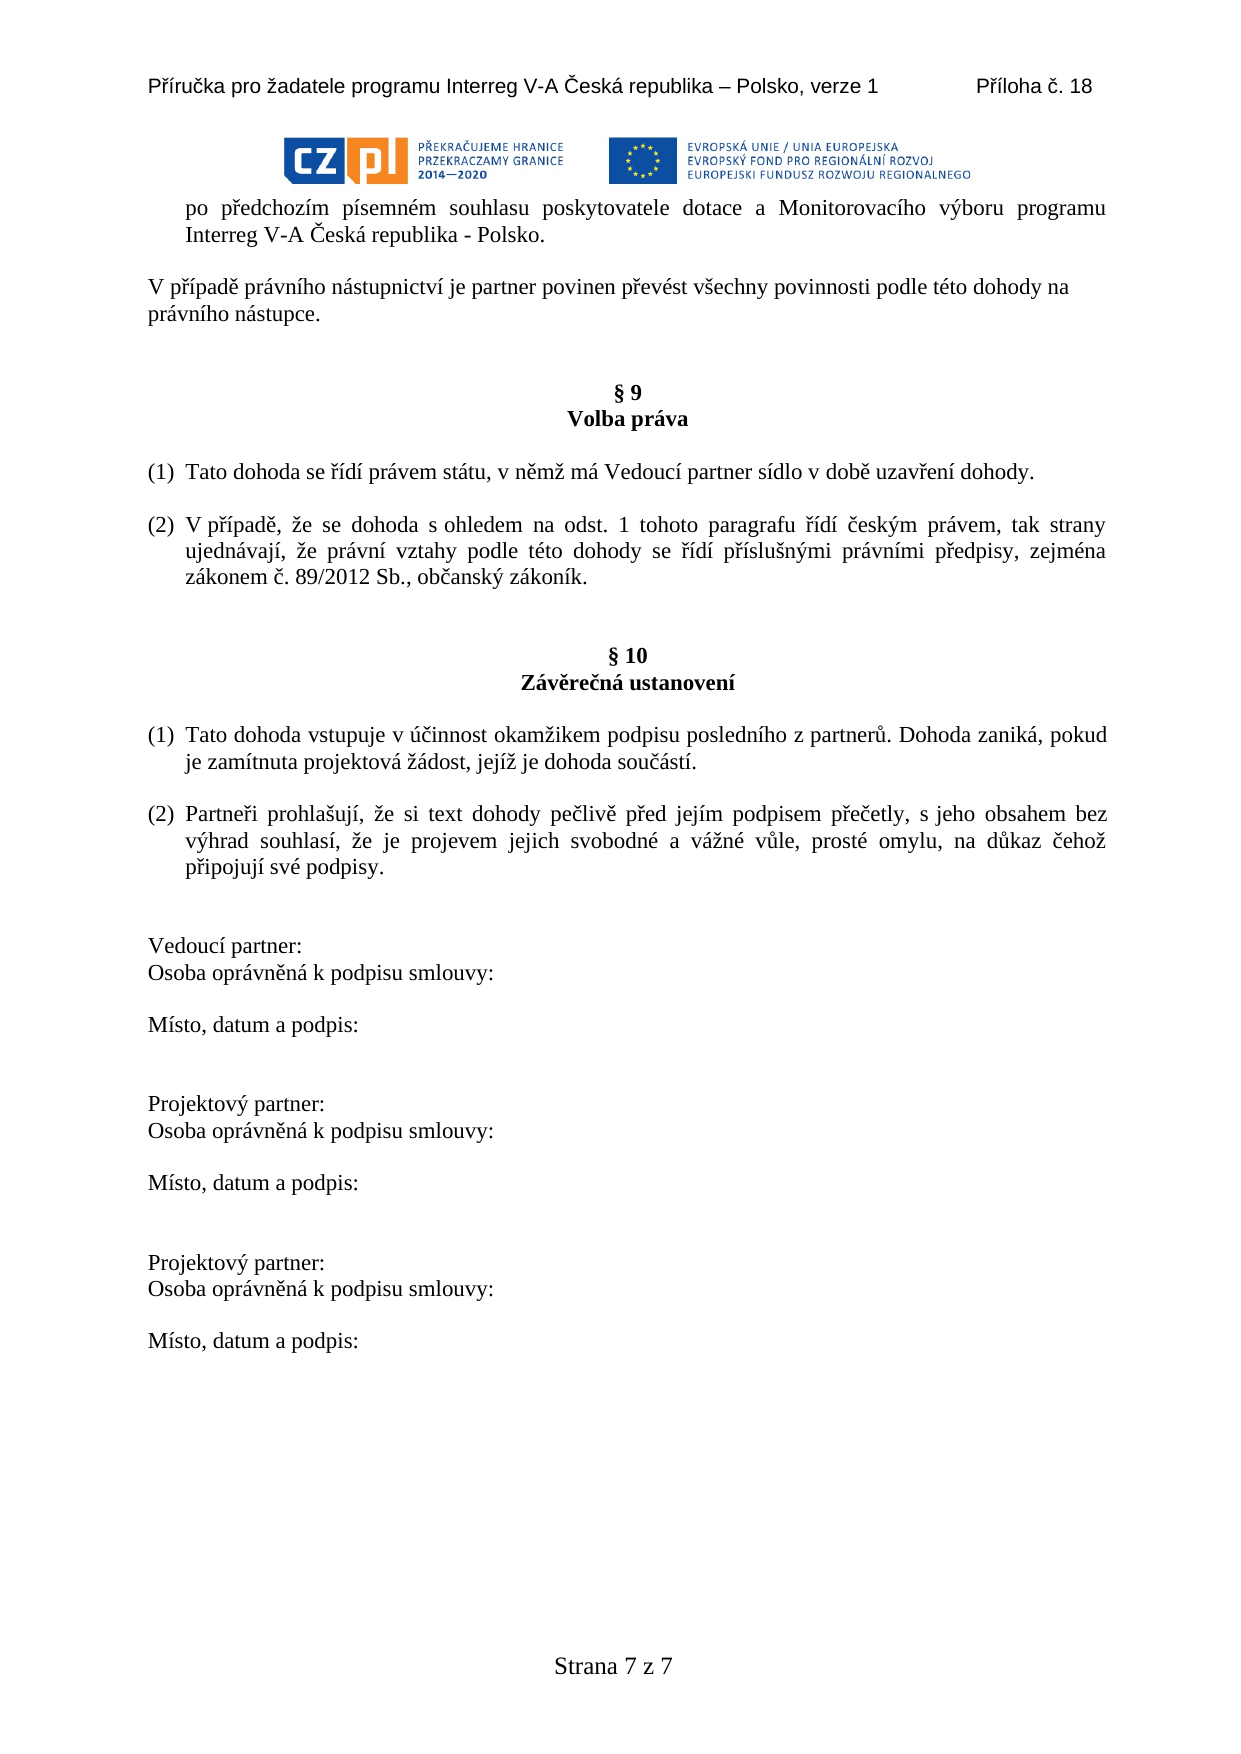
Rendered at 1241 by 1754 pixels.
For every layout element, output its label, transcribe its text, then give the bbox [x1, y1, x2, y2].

text Závěrečná ustanovení [148, 669, 1107, 695]
list Tato dohoda se řídí právem státu, v němž má Vedoucí partner sídlo v době uzavření dohody. [148, 458, 1107, 484]
text V případě právního nástupnictví je partner povinen převést všechny povinnosti podle této dohody na právního nástupce. [148, 273, 1107, 326]
text § 9 [148, 379, 1107, 405]
list Partneři prohlašují, že si text dohody pečlivě před jejím podpisem přečetly, s jeho obsahem bez výhrad souhlasí, že je projevem jejich svobodné a vážné vůle, prosté omylu, na důkaz čehož připojují své podpisy. [148, 801, 1107, 879]
text Místo, datum a podpis: [148, 1011, 1107, 1038]
text Volba práva [148, 405, 1107, 432]
list Tato dohoda vstupuje v účinnost okamžikem podpisu posledního z partnerů. Dohoda zaniká, pokud je zamítnuta projektová žádost, jejíž je dohoda součástí. [148, 721, 1107, 774]
text Vedoucí partner: [148, 932, 1107, 959]
text Místo, datum a podpis: [148, 1169, 1107, 1196]
text Osoba oprávněná k podpisu smlouvy: [148, 1275, 1107, 1301]
text Místo, datum a podpis: [148, 1328, 1107, 1354]
text Projektový partner: [148, 1090, 1107, 1117]
list V případě, že se dohoda s ohledem na odst. 1 tohoto paragrafu řídí českým právem, tak strany ujednávají, že právní vztahy podle této dohody se řídí příslušnými právními předpisy, zejména zákonem č. 89/2012 Sb., občanský zákoník. [148, 511, 1107, 590]
picture [273, 126, 982, 195]
text § 10 [148, 642, 1107, 669]
text Osoba oprávněná k podpisu smlouvy: [148, 1117, 1107, 1143]
text Projektový partner: [148, 1248, 1107, 1275]
text Osoba oprávněná k podpisu smlouvy: [148, 959, 1107, 985]
